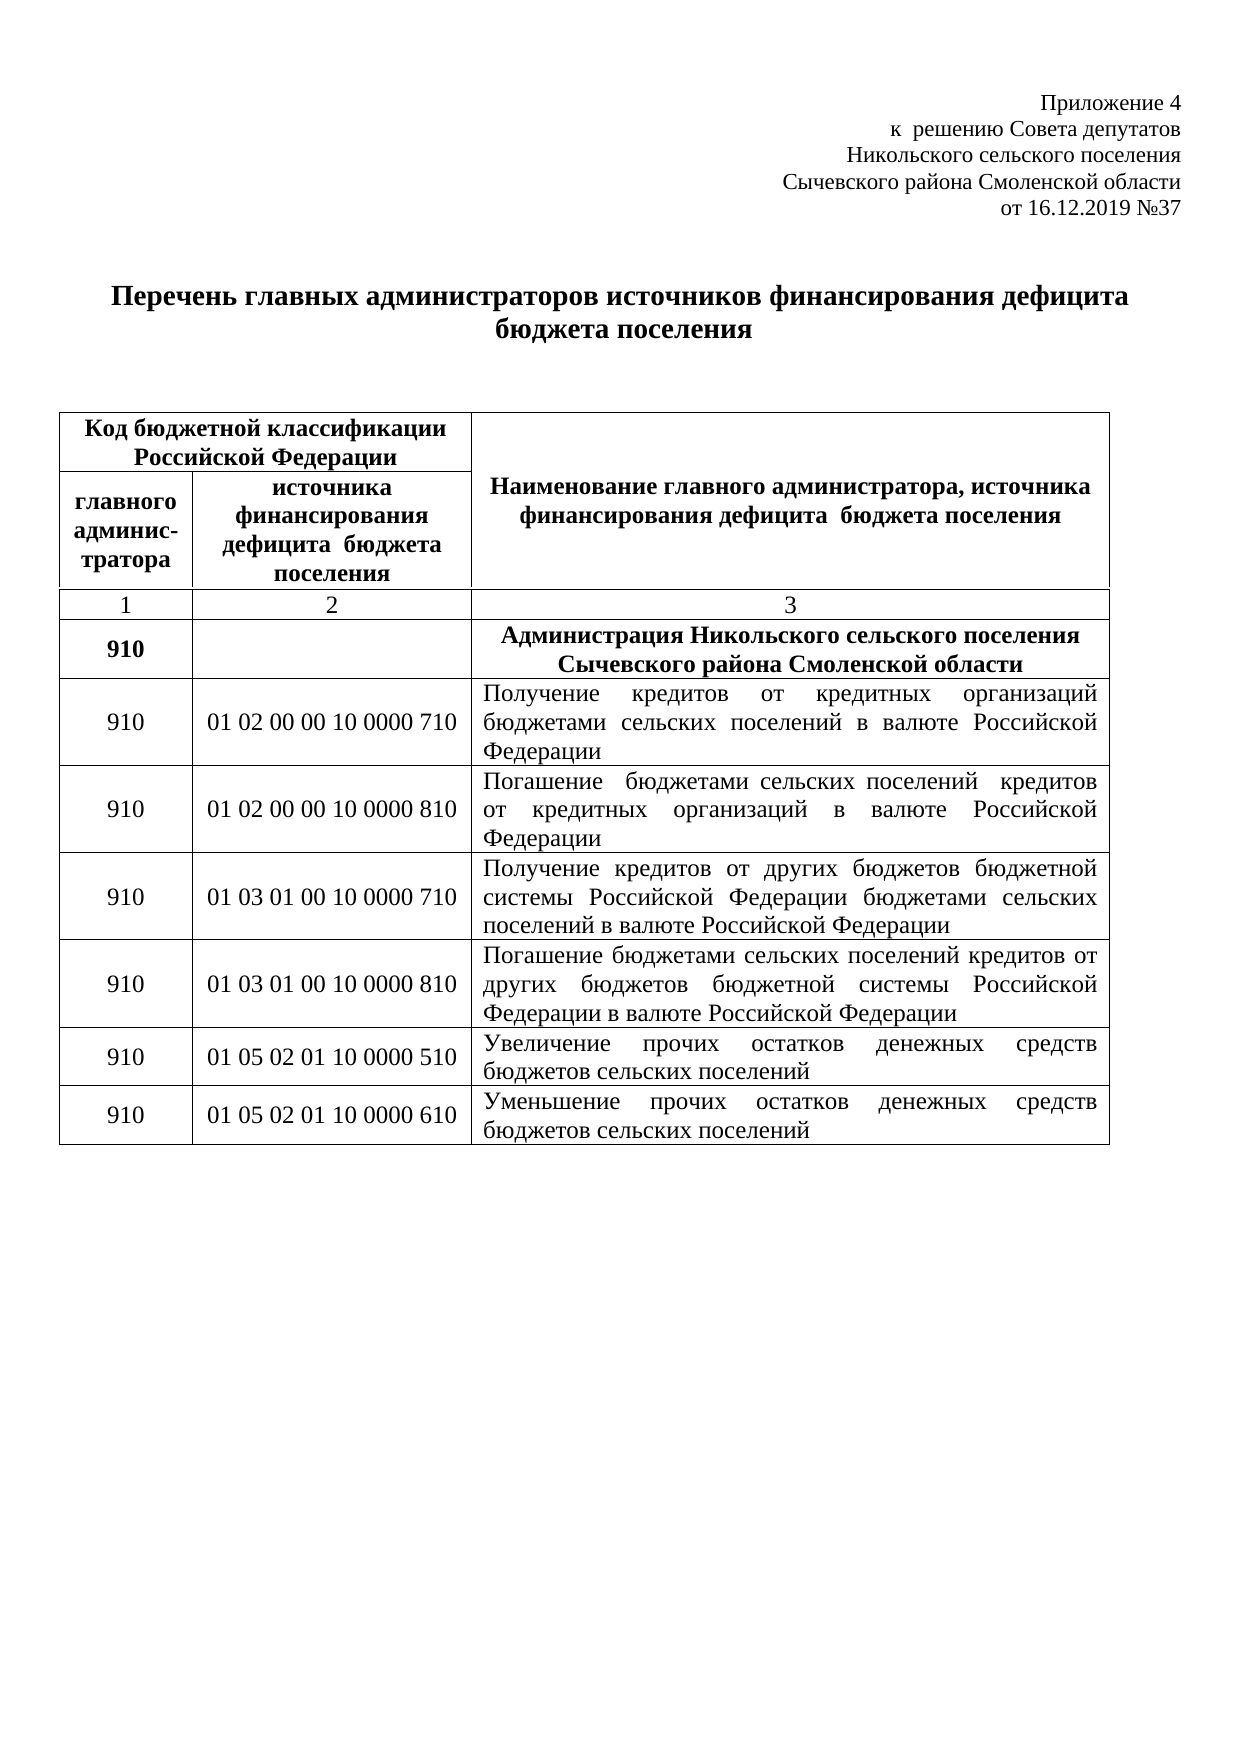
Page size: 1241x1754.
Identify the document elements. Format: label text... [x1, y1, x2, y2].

table_header Наименование главного администратора, источника финансирования дефицита бюджета поселения [472, 413, 1109, 587]
table_cell 01 02 00 00 10 0000 810 [193, 766, 471, 852]
table_cell 910 [60, 853, 192, 939]
table_cell Погашение бюджетами сельских поселений кредитов от других бюджетов бюджетной системы Российской Федерации в валюте Российской Федерации [472, 940, 1109, 1027]
table_cell 910 [60, 1086, 192, 1144]
table_cell 01 02 00 00 10 0000 710 [193, 679, 471, 765]
table_cell Уменьшение прочих остатков денежных средств бюджетов сельских поселений [472, 1086, 1109, 1144]
text от 16.12.2019 №37 [59, 194, 1181, 220]
table_cell 910 [60, 940, 192, 1027]
table_cell главного администратора [60, 472, 192, 587]
table_cell Увеличение прочих остатков денежных средств бюджетов сельских поселений [472, 1028, 1109, 1085]
table_cell [193, 620, 471, 677]
text бюджета поселения [59, 312, 1181, 345]
table_cell источника финансирования дефицита бюджета поселения [193, 472, 471, 587]
table_header 3 [472, 590, 1109, 619]
table_cell 01 03 01 00 10 0000 710 [193, 853, 471, 939]
text Перечень главных администраторов источников финансирования дефицита [59, 278, 1181, 312]
text Приложение 4 [59, 89, 1181, 115]
table_header 2 [193, 590, 471, 619]
table_cell 910 [60, 679, 192, 765]
table_cell 01 03 01 00 10 0000 810 [193, 940, 471, 1027]
table_cell Получение кредитов от кредитных организаций бюджетами сельских поселений в валюте Российской Федерации [472, 679, 1109, 765]
text Сычевского района Смоленской области [59, 168, 1181, 194]
table_cell 910 [60, 766, 192, 852]
text Никольского сельского поселения [59, 141, 1181, 168]
table_cell 01 05 02 01 10 0000 510 [193, 1028, 471, 1085]
table_cell Администрация Никольского сельского поселения Сычевского района Смоленской области [472, 620, 1109, 677]
table_cell 910 [60, 1028, 192, 1085]
text к решению Совета депутатов [59, 115, 1181, 141]
table_cell 910 [60, 620, 192, 677]
table_header Код бюджетной классификации Российской Федерации [60, 413, 471, 471]
table_cell Погашение бюджетами сельских поселений кредитов от кредитных организаций в валюте Российской Федерации [472, 766, 1109, 852]
table_cell Получение кредитов от других бюджетов бюджетной системы Российской Федерации бюджетами сельских поселений в валюте Российской Федерации [472, 853, 1109, 939]
table_header 1 [60, 590, 192, 619]
table_cell 01 05 02 01 10 0000 610 [193, 1086, 471, 1144]
